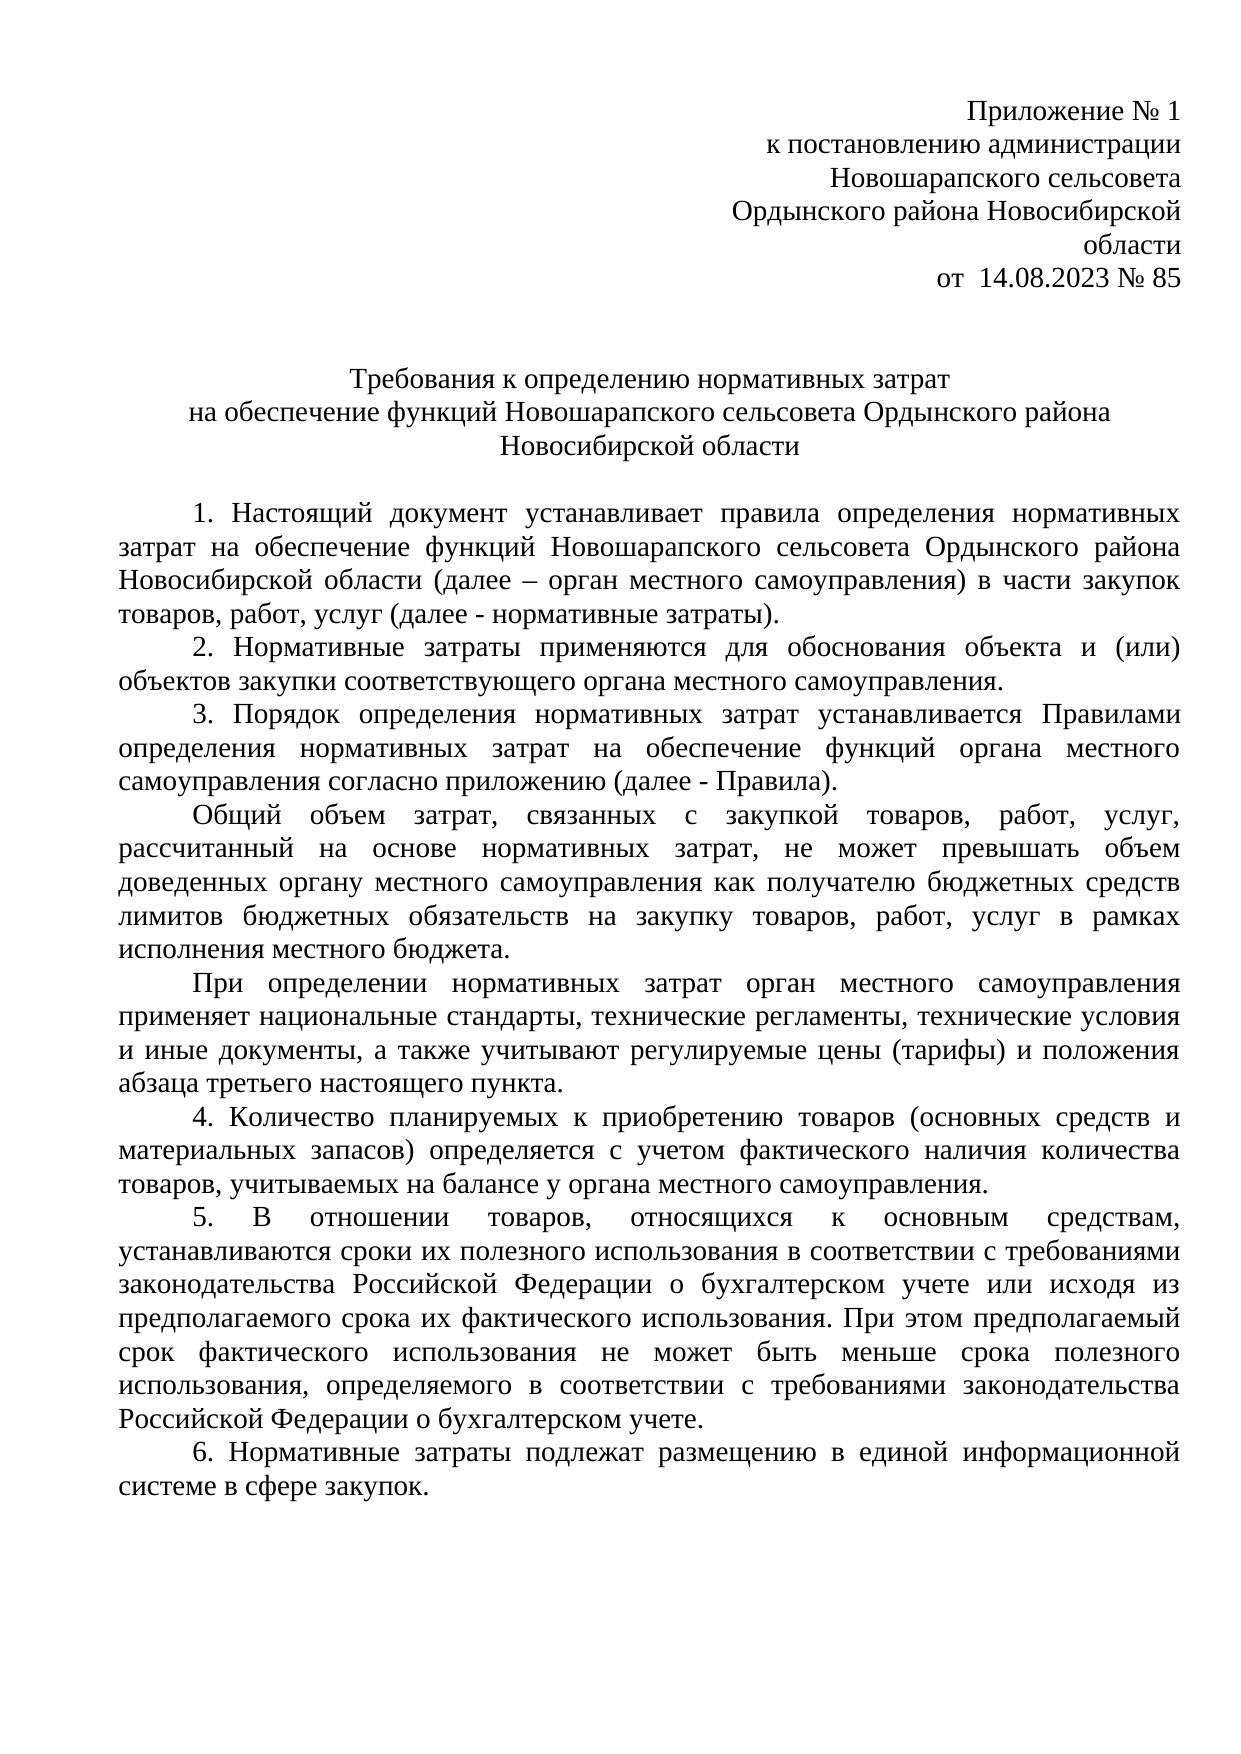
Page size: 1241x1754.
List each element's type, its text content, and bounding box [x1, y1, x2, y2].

text 3. Порядок определения нормативных затрат устанавливается Правилами определения нормативных затрат на обеспечение функций органа местного самоуправления согласно приложению (далее - Правила). [118, 696, 1181, 797]
text Общий объем затрат, связанных с закупкой товаров, работ, услуг, рассчитанный на основе нормативных затрат, не может превышать объем доведенных органу местного самоуправления как получателю бюджетных средств лимитов бюджетных обязательств на закупку товаров, работ, услуг в рамках исполнения местного бюджета. [118, 797, 1181, 965]
text 4. Количество планируемых к приобретению товаров (основных средств и материальных запасов) определяется с учетом фактического наличия количества товаров, учитываемых на балансе у органа местного самоуправления. [118, 1099, 1181, 1199]
text 2. Нормативные затраты применяются для обоснования объекта и (или) объектов закупки соответствующего органа местного самоуправления. [118, 629, 1181, 696]
text При определении нормативных затрат орган местного самоуправления применяет национальные стандарты, технические регламенты, технические условия и иные документы, а также учитывают регулируемые цены (тарифы) и положения абзаца третьего настоящего пункта. [118, 965, 1181, 1099]
text от 14.08.2023 № 85 [709, 260, 1181, 294]
text 1. Настоящий документ устанавливает правила определения нормативных затрат на обеспечение функций Новошарапского сельсовета Ордынского района Новосибирской области (далее – орган местного самоуправления) в части закупок товаров, работ, услуг (далее - нормативные затраты). [118, 495, 1181, 629]
text Требования к определению нормативных затрат [118, 361, 1181, 394]
text к постановлению администрации Новошарапского сельсовета Ордынского района Новосибирской области [709, 126, 1181, 260]
text Приложение № 1 [709, 93, 1181, 126]
text на обеспечение функций Новошарапского сельсовета Ордынского района Новосибирской области [118, 394, 1181, 462]
text 6. Нормативные затраты подлежат размещению в единой информационной системе в сфере закупок. [118, 1434, 1181, 1501]
text 5. В отношении товаров, относящихся к основным средствам, устанавливаются сроки их полезного использования в соответствии с требованиями законодательства Российской Федерации о бухгалтерском учете или исходя из предполагаемого срока их фактического использования. При этом предполагаемый срок фактического использования не может быть меньше срока полезного использования, определяемого в соответствии с требованиями законодательства Российской Федерации о бухгалтерском учете. [118, 1199, 1181, 1434]
